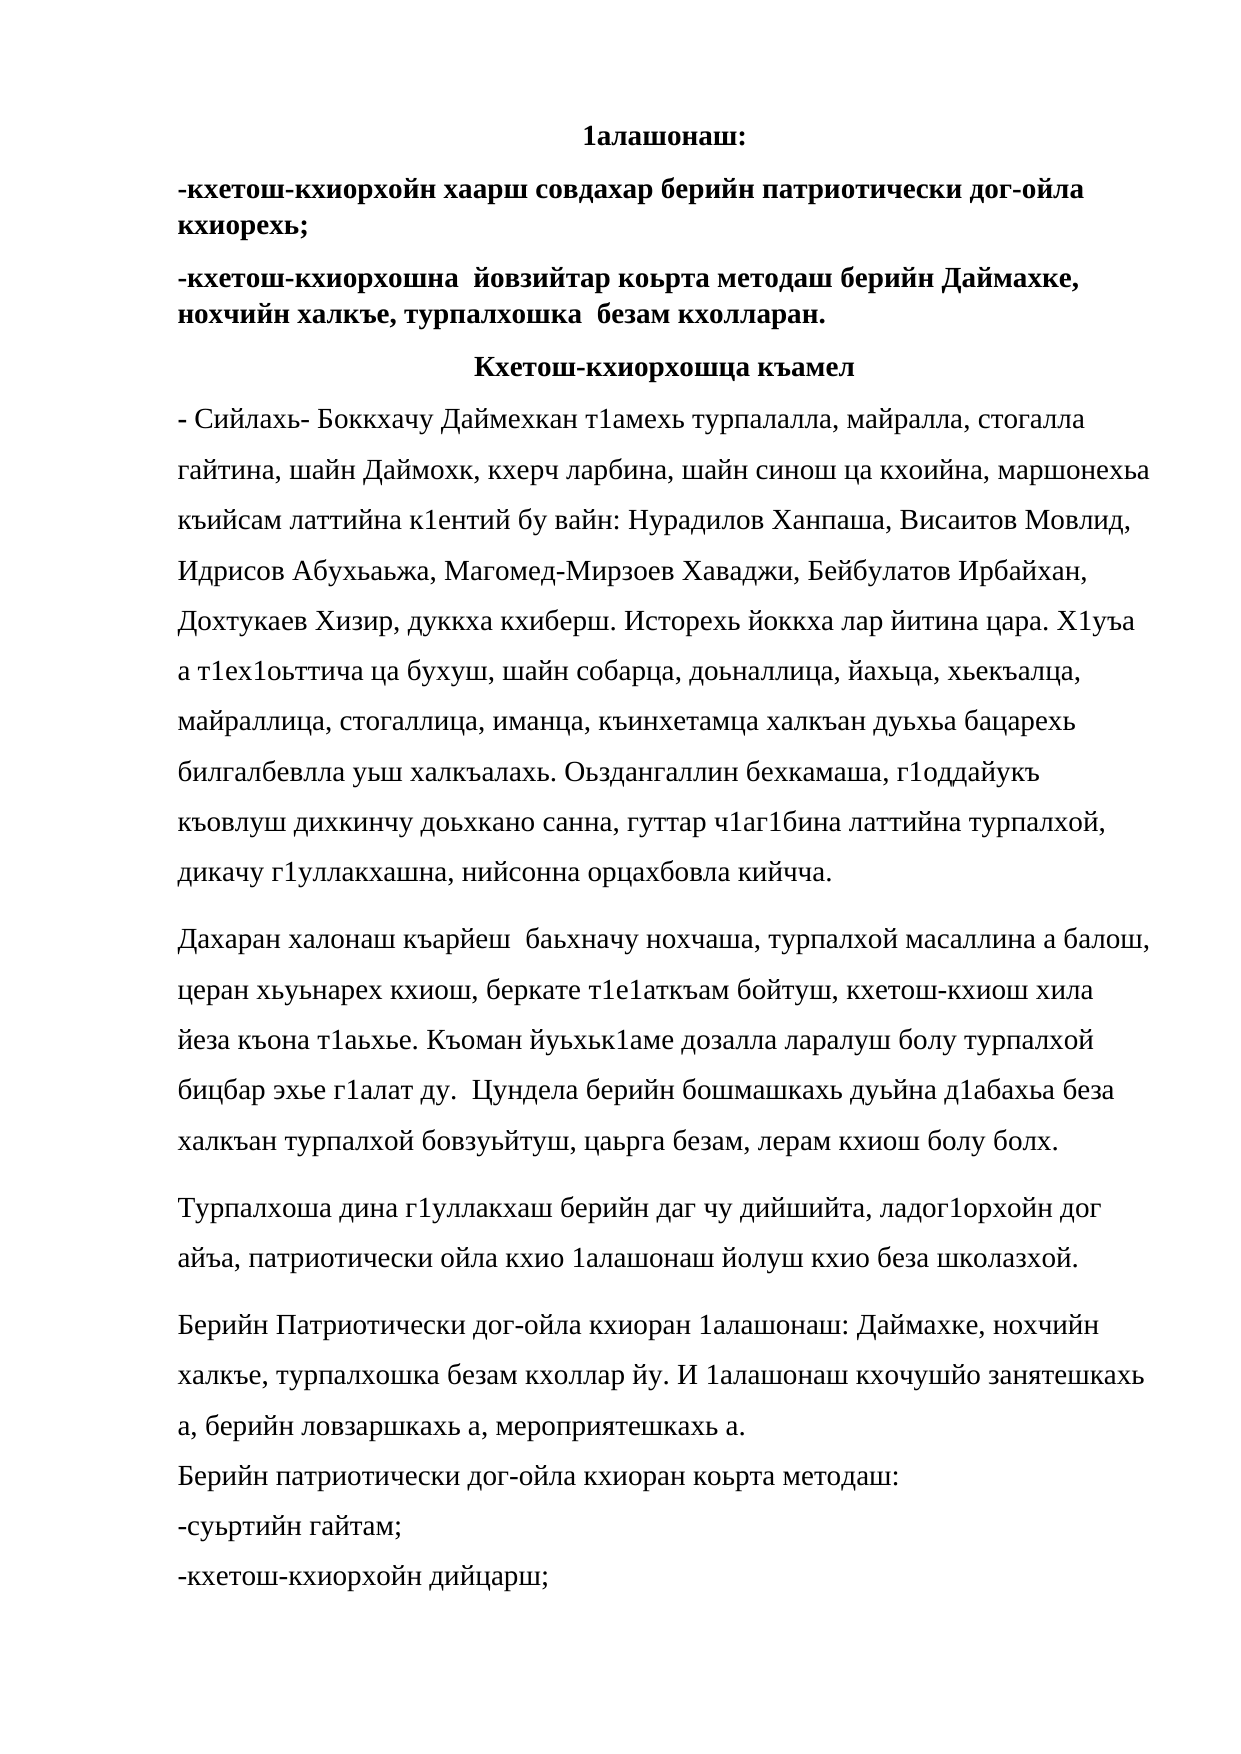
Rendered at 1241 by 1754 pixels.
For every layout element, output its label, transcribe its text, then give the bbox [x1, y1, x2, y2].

text - Сийлахь- Боккхачу Даймехкан т1амехь турпалалла, майралла, стогалла гайтина, шайн Даймохк, кхерч ларбина, шайн синош ца кхоийна, маршонехьа къийсам латтийна к1ентий бу вайн: Нурадилов Ханпаша, Висаитов Мовлид, Идрисов Абухьаьжа, Магомед-Мирзоев Хаваджи, Бейбулатов Ирбайхан, Дохтукаев Хизир, дуккха кхиберш. Исторехь йоккха лар йитина цара. Х1уъа а т1ех1оьттича ца бухуш, шайн собарца, доьналлица, йахьца, хьекъалца, майраллица, стогаллица, иманца, къинхетамца халкъан дуьхьа бацарехь билгалбевлла уьш халкъалахь. Оьздангаллин бехкамаша, г1оддайукъ къовлуш дихкинчу доьхкано санна, гуттар ч1аг1бина латтийна турпалхой, дикачу г1уллакхашна, нийсонна орцахбовла кийчча. [177, 402, 1152, 888]
text -суьртийн гайтам; [177, 1508, 1152, 1542]
text Берийн Патриотически дог-ойла кхиоран 1алашонаш: Даймахке, нохчийн халкъе, турпалхошка безам кхоллар йу. И 1алашонаш кхочушйо занятешкахь а, берийн ловзаршкахь а, мероприятешкахь а. [177, 1307, 1152, 1441]
text Берийн патриотически дог-ойла кхиоран коьрта методаш: [177, 1458, 1152, 1491]
text -кхетош-кхиорхойн хаарш совдахар берийн патриотически дог-ойла кхиорехь; [177, 171, 1152, 241]
text Турпалхоша дина г1уллакхаш берийн даг чу дийшийта, ладог1орхойн дог айъа, патриотически ойла кхио 1алашонаш йолуш кхио беза школазхой. [177, 1190, 1152, 1273]
text Кхетош-кхиорхошца къамел [177, 349, 1152, 382]
text -кхетош-кхиорхошна йовзийтар коьрта методаш берийн Даймахке, нохчийн халкъе, турпалхошка безам кхолларан. [177, 260, 1152, 329]
text -кхетош-кхиорхойн дийцарш; [177, 1558, 1152, 1592]
text Дахаран халонаш къарйеш баьхначу нохчаша, турпалхой масаллина а балош, церан хьуьнарех кхиош, беркате т1е1аткъам бойтуш, кхетош-кхиош хила йеза къона т1аьхье. Къоман йуьхьк1аме дозалла ларалуш болу турпалхой бицбар эхье г1алат ду. Цундела берийн бошмашкахь дуьйна д1абахьа беза халкъан турпалхой бовзуьйтуш, цаьрга безам, лерам кхиош болу болх. [177, 921, 1152, 1156]
text 1алашонаш: [177, 118, 1152, 152]
